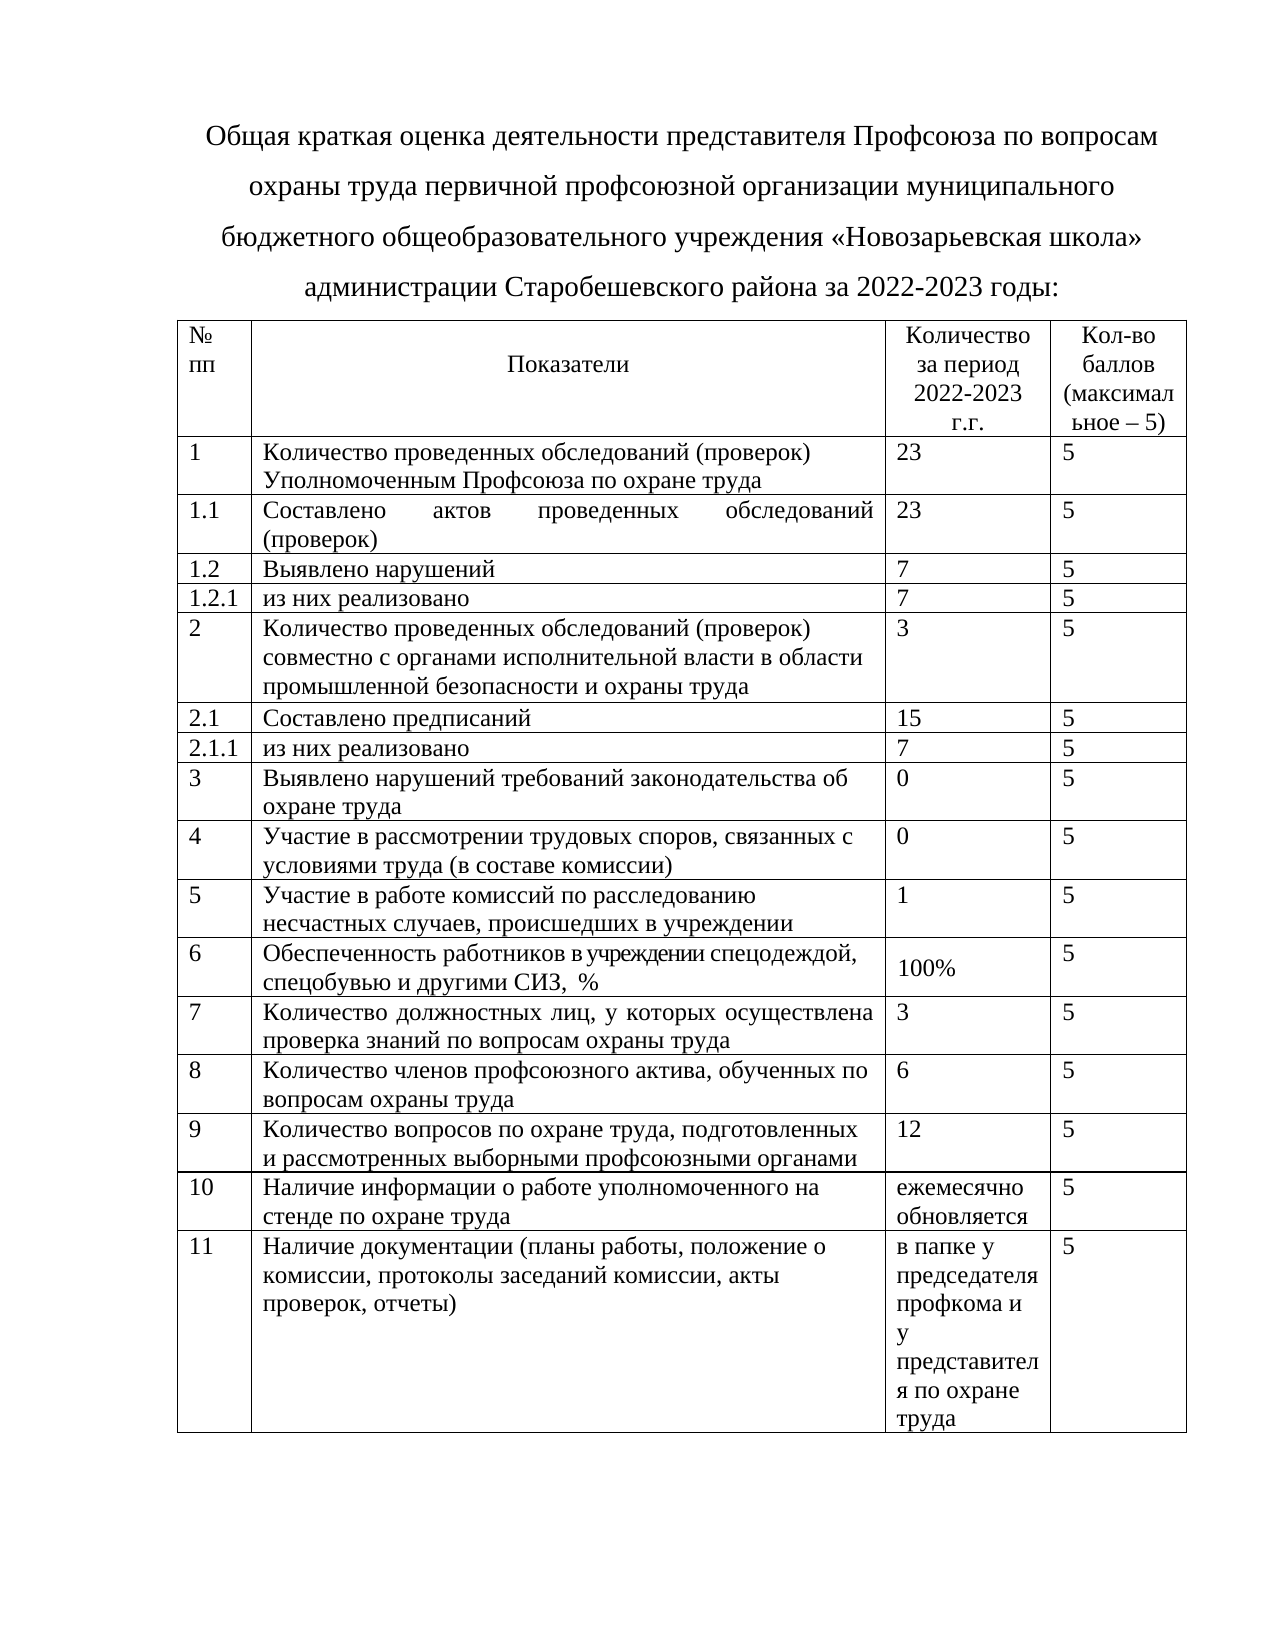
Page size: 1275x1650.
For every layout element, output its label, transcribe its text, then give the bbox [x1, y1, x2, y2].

text администрации Старобешевского района за 2022-2023 годы: [177, 269, 1186, 303]
table_cell Выявлено нарушений требований законодательства об охране труда [252, 763, 885, 820]
table_cell 5 [1051, 1231, 1186, 1432]
table_cell Наличие документации (планы работы, положение о комиссии, протоколы заседаний комиссии, акты проверок, отчеты) [252, 1231, 885, 1432]
table_cell 6 [178, 938, 251, 996]
table_cell 5 [1051, 703, 1186, 732]
table_cell 23 [886, 495, 1050, 553]
table_cell Составлено актов проведенных обследований (проверок) [252, 495, 885, 553]
table_cell 5 [1051, 584, 1186, 612]
table_cell 2.1 [178, 703, 251, 732]
table_cell 100% [886, 938, 1050, 996]
table_cell Количество проведенных обследований (проверок) совместно с органами исполнительной власти в области промышленной безопасности и охраны труда [252, 613, 885, 702]
table_cell 11 [178, 1231, 251, 1432]
table_cell 1 [178, 437, 251, 494]
table_cell 1.1 [178, 495, 251, 553]
table_cell Наличие информации о работе уполномоченного на стенде по охране труда [252, 1173, 885, 1230]
table_cell 0 [886, 763, 1050, 820]
table_header Количество за период 2022-2023 г.г. [886, 321, 1050, 436]
table_cell 1.2.1 [178, 584, 251, 612]
table_cell Участие в рассмотрении трудовых споров, связанных с условиями труда (в составе комиссии) [252, 821, 885, 879]
table_cell 5 [1051, 613, 1186, 702]
table_header Показатели [252, 321, 885, 436]
table_cell 7 [886, 554, 1050, 582]
table_cell в папке у председателя профкома и у представителя по охране труда [886, 1231, 1050, 1432]
table_cell 1.2 [178, 554, 251, 582]
table_cell 3 [886, 613, 1050, 702]
table_cell 9 [178, 1114, 251, 1171]
table_cell 5 [1051, 1055, 1186, 1113]
table_cell Составлено предписаний [252, 703, 885, 732]
table_cell Количество вопросов по охране труда, подготовленных и рассмотренных выборными профсоюзными органами [252, 1114, 885, 1171]
table_cell 5 [1051, 1114, 1186, 1171]
table_cell 8 [178, 1055, 251, 1113]
table_cell 5 [1051, 437, 1186, 494]
table_cell Участие в работе комиссий по расследованию несчастных случаев, происшедших в учреждении [252, 880, 885, 937]
table_header Кол-во баллов (максимальное – 5) [1051, 321, 1186, 436]
table_cell 1 [886, 880, 1050, 937]
table_cell 0 [886, 821, 1050, 879]
table_cell ежемесячно обновляется [886, 1173, 1050, 1230]
table_cell 3 [886, 997, 1050, 1054]
table_cell 4 [178, 821, 251, 879]
table_cell 5 [1051, 495, 1186, 553]
table_cell 5 [1051, 554, 1186, 582]
table_cell 5 [178, 880, 251, 937]
table_cell Количество проведенных обследований (проверок) Уполномоченным Профсоюза по охране труда [252, 437, 885, 494]
table_cell Выявлено нарушений [252, 554, 885, 582]
table_cell 7 [178, 997, 251, 1054]
table_cell 23 [886, 437, 1050, 494]
table_cell 3 [178, 763, 251, 820]
table_cell 2 [178, 613, 251, 702]
table_cell Обеспеченность работников в учреждении спецодеждой, спецобувью и другими СИЗ, % [252, 938, 885, 996]
table_cell 10 [178, 1173, 251, 1230]
table_cell из них реализовано [252, 584, 885, 612]
table_cell 5 [1051, 997, 1186, 1054]
table_cell 5 [1051, 733, 1186, 762]
table_cell 7 [886, 584, 1050, 612]
table_cell 5 [1051, 763, 1186, 820]
table_cell 5 [1051, 880, 1186, 937]
table_cell 5 [1051, 938, 1186, 996]
table_cell 5 [1051, 1173, 1186, 1230]
table_cell Количество должностных лиц, у которых осуществлена проверка знаний по вопросам охраны труда [252, 997, 885, 1054]
table_cell 12 [886, 1114, 1050, 1171]
table_cell 7 [886, 733, 1050, 762]
table_cell 15 [886, 703, 1050, 732]
table_cell из них реализовано [252, 733, 885, 762]
text Общая краткая оценка деятельности представителя Профсоюза по вопросам охраны труда первичной профсоюзной организации муниципального бюджетного общеобразовательного учреждения «Новозарьевская школа» [177, 118, 1186, 252]
table_cell 5 [1051, 821, 1186, 879]
table_cell 2.1.1 [178, 733, 251, 762]
table_cell Количество членов профсоюзного актива, обученных по вопросам охраны труда [252, 1055, 885, 1113]
table_header № пп [178, 321, 251, 436]
table_cell 6 [886, 1055, 1050, 1113]
